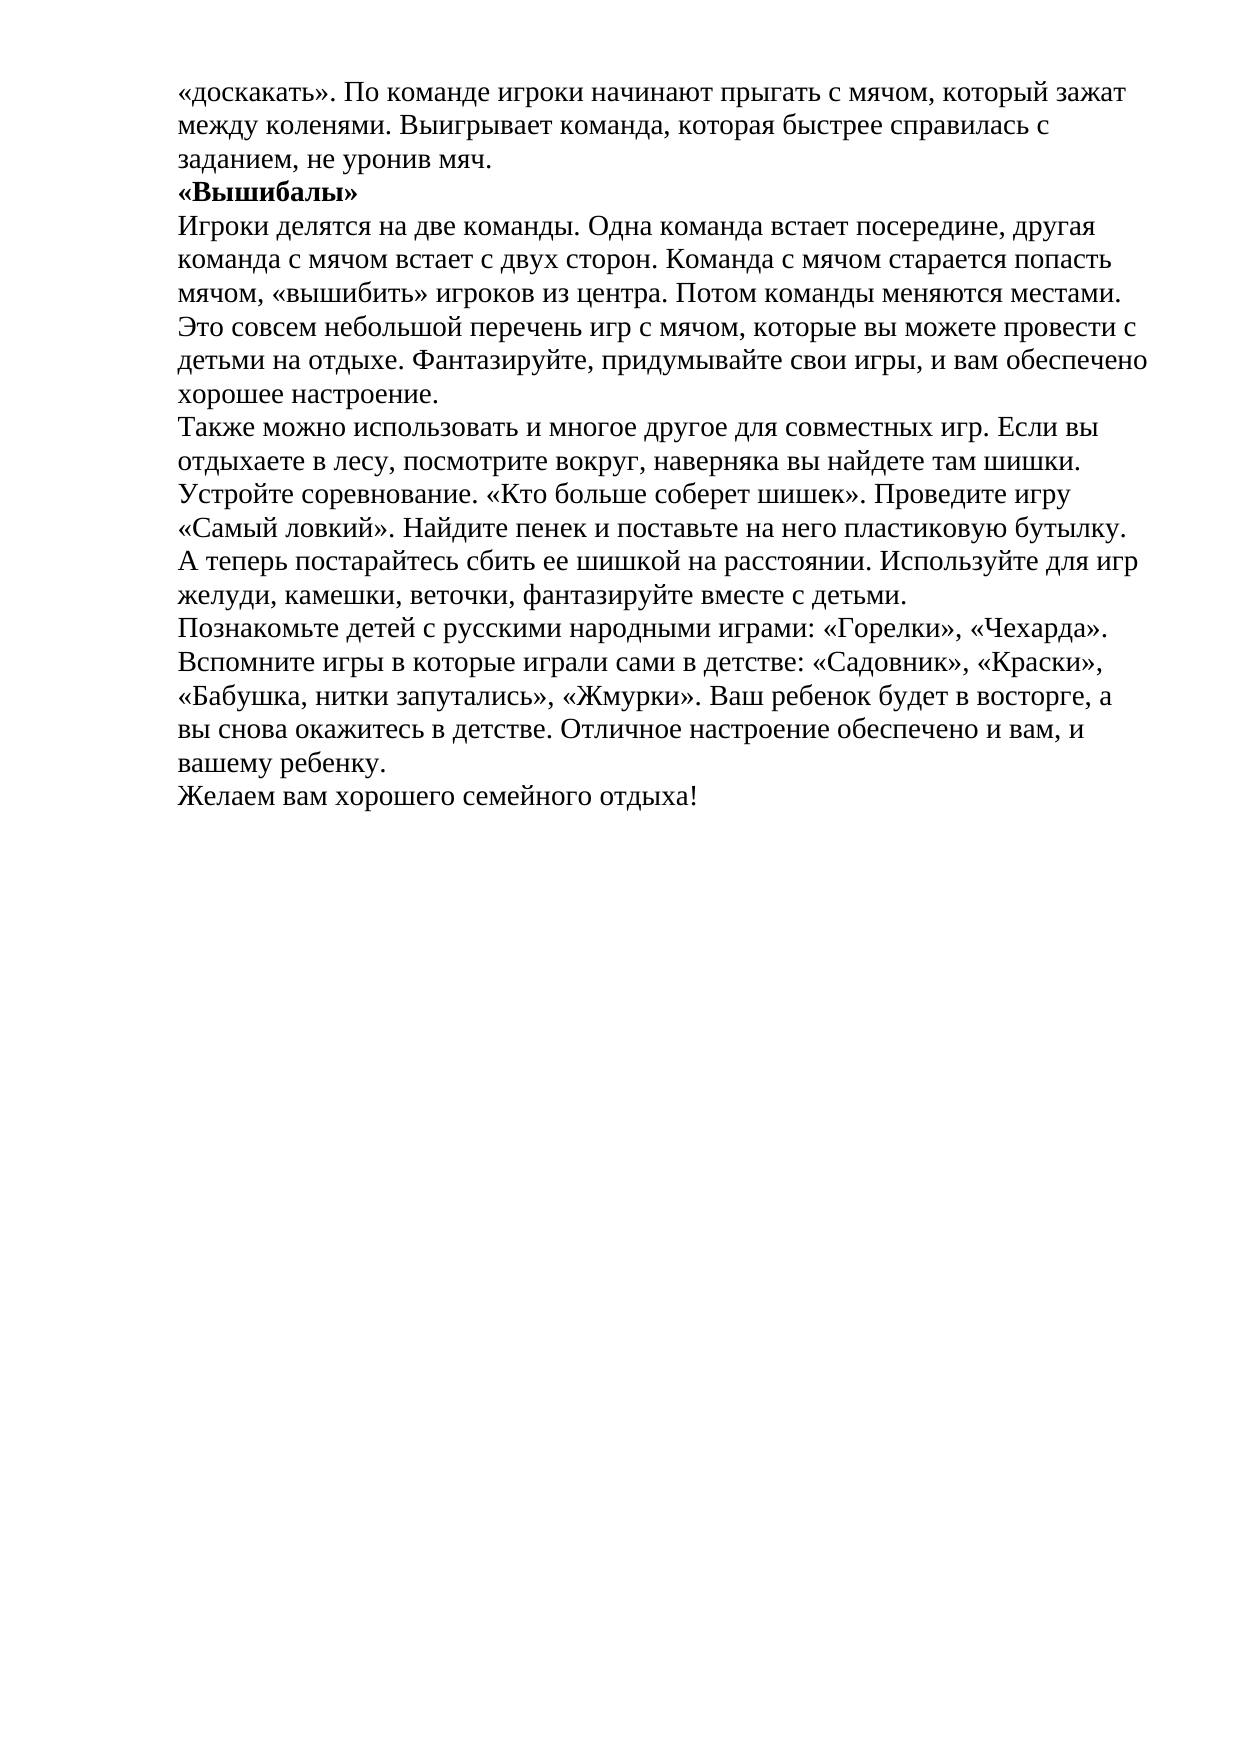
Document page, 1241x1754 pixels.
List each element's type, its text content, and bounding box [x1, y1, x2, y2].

text Также можно использовать и многое другое для совместных игр. Если вы отдыхаете в лесу, посмотрите вокруг, наверняка вы найдете там шишки. Устройте соревнование. «Кто больше соберет шишек». Проведите игру «Самый ловкий». Найдите пенек и поставьте на него пластиковую бутылку. А теперь постарайтесь сбить ее шишкой на расстоянии. Используйте для игр желуди, камешки, веточки, фантазируйте вместе с детьми. [177, 409, 1152, 611]
text «Вышибалы» [177, 174, 1152, 208]
text Желаем вам хорошего семейного отдыха! [177, 778, 1152, 812]
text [177, 74, 1152, 174]
text Это совсем небольшой перечень игр с мячом, которые вы можете провести с детьми на отдыхе. Фантазируйте, придумывайте свои игры, и вам обеспечено хорошее настроение. [177, 309, 1152, 409]
text Игроки делятся на две команды. Одна команда встает посередине, другая команда с мячом встает с двух сторон. Команда с мячом старается попасть мячом, «вышибить» игроков из центра. Потом команды меняются местами. [177, 208, 1152, 309]
text Познакомьте детей с русскими народными играми: «Горелки», «Чехарда». Вспомните игры в которые играли сами в детстве: «Садовник», «Краски», «Бабушка, нитки запутались», «Жмурки». Ваш ребенок будет в восторге, а вы снова окажитесь в детстве. Отличное настроение обеспечено и вам, и вашему ребенку. [177, 611, 1152, 778]
